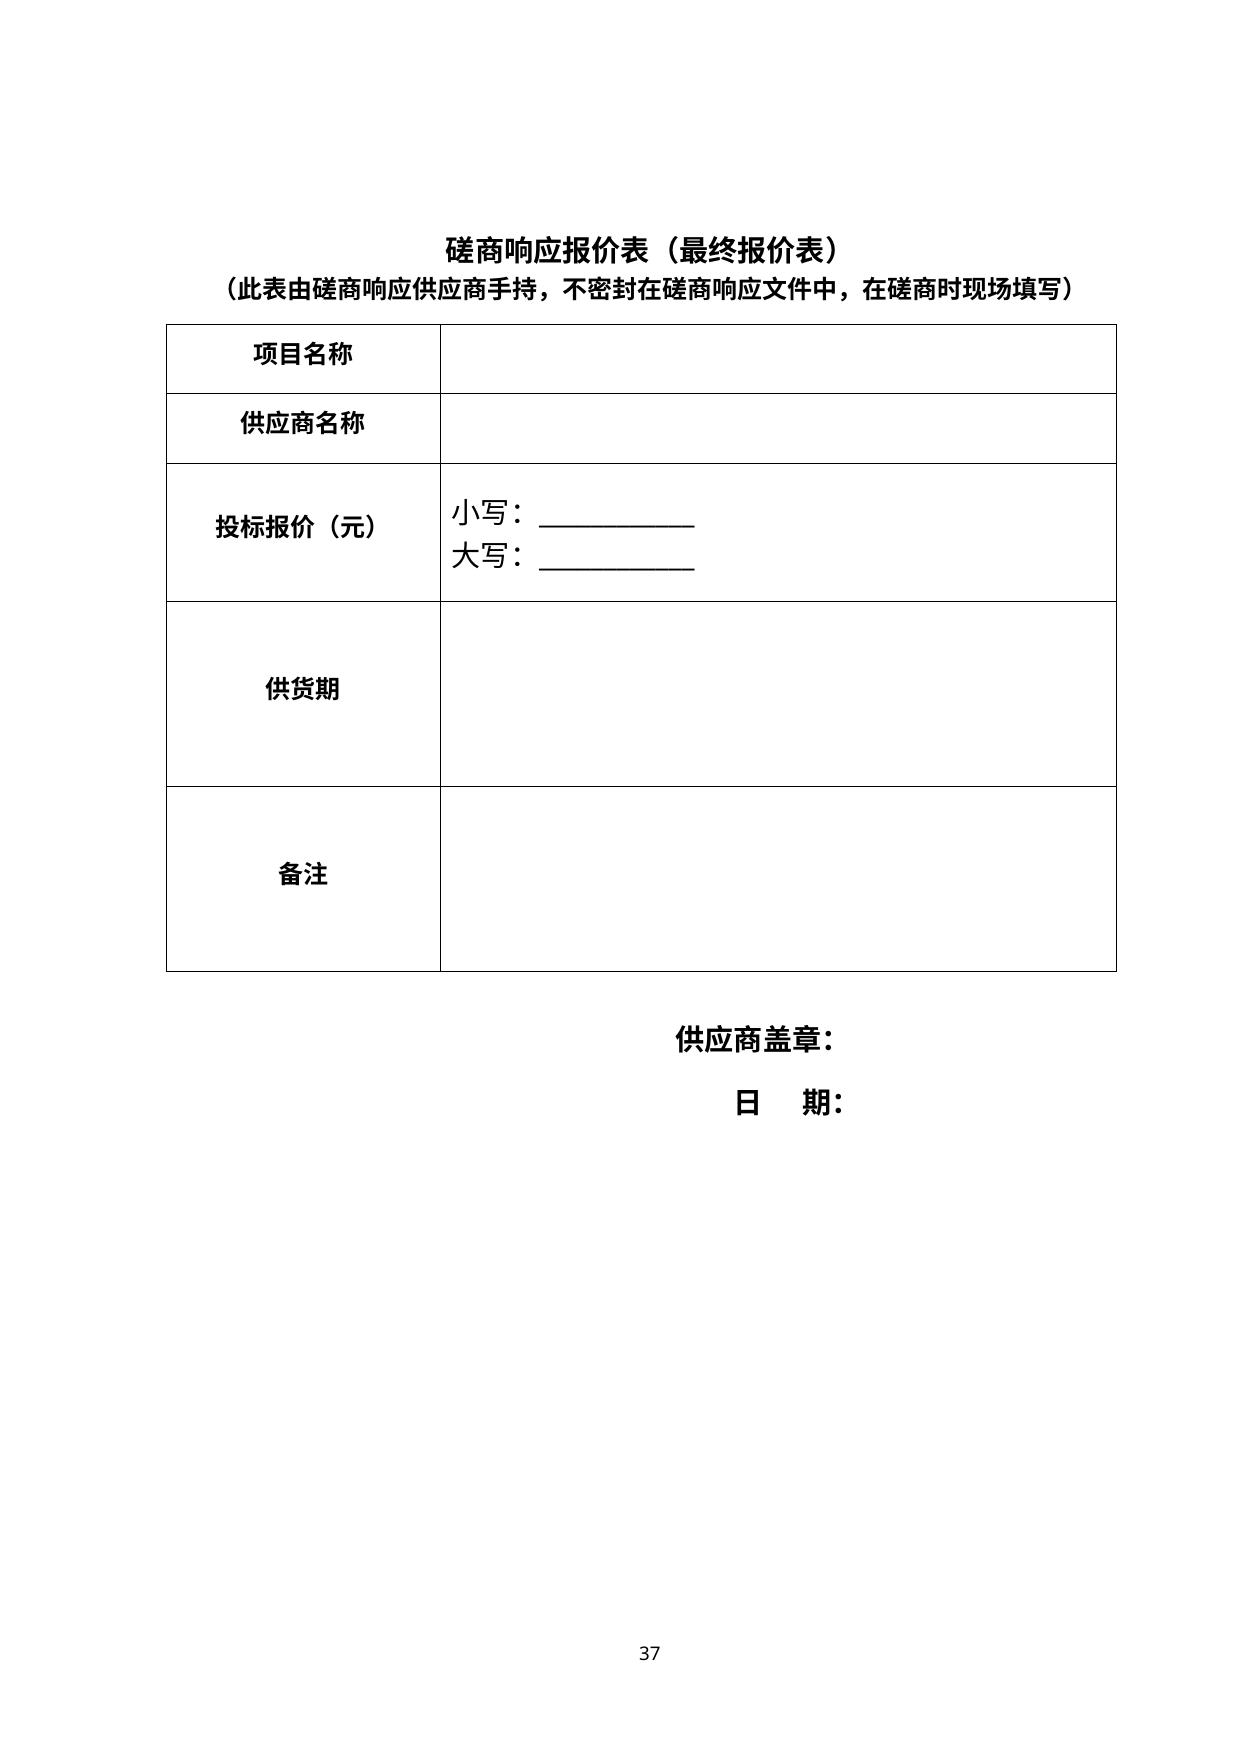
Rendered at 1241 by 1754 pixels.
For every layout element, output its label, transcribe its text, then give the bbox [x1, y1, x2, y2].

table_cell 小写：____________ 大写：____________ [441, 464, 1116, 601]
table_cell [441, 394, 1116, 462]
text 磋商响应报价表（最终报价表） [177, 227, 1122, 269]
table_cell 供应商名称 [167, 394, 440, 462]
table_header [441, 325, 1116, 393]
text 供应商盖章： [177, 1017, 1020, 1059]
table_cell 投标报价（元） [167, 464, 440, 601]
table_cell [441, 602, 1116, 786]
table_header 项目名称 [167, 325, 440, 393]
table_cell 供货期 [167, 602, 440, 786]
text （此表由磋商响应供应商手持，不密封在磋商响应文件中，在磋商时现场填写） [177, 269, 1122, 306]
table_cell 备注 [167, 787, 440, 971]
text 日 期： [221, 1080, 1122, 1122]
table_cell [441, 787, 1116, 971]
